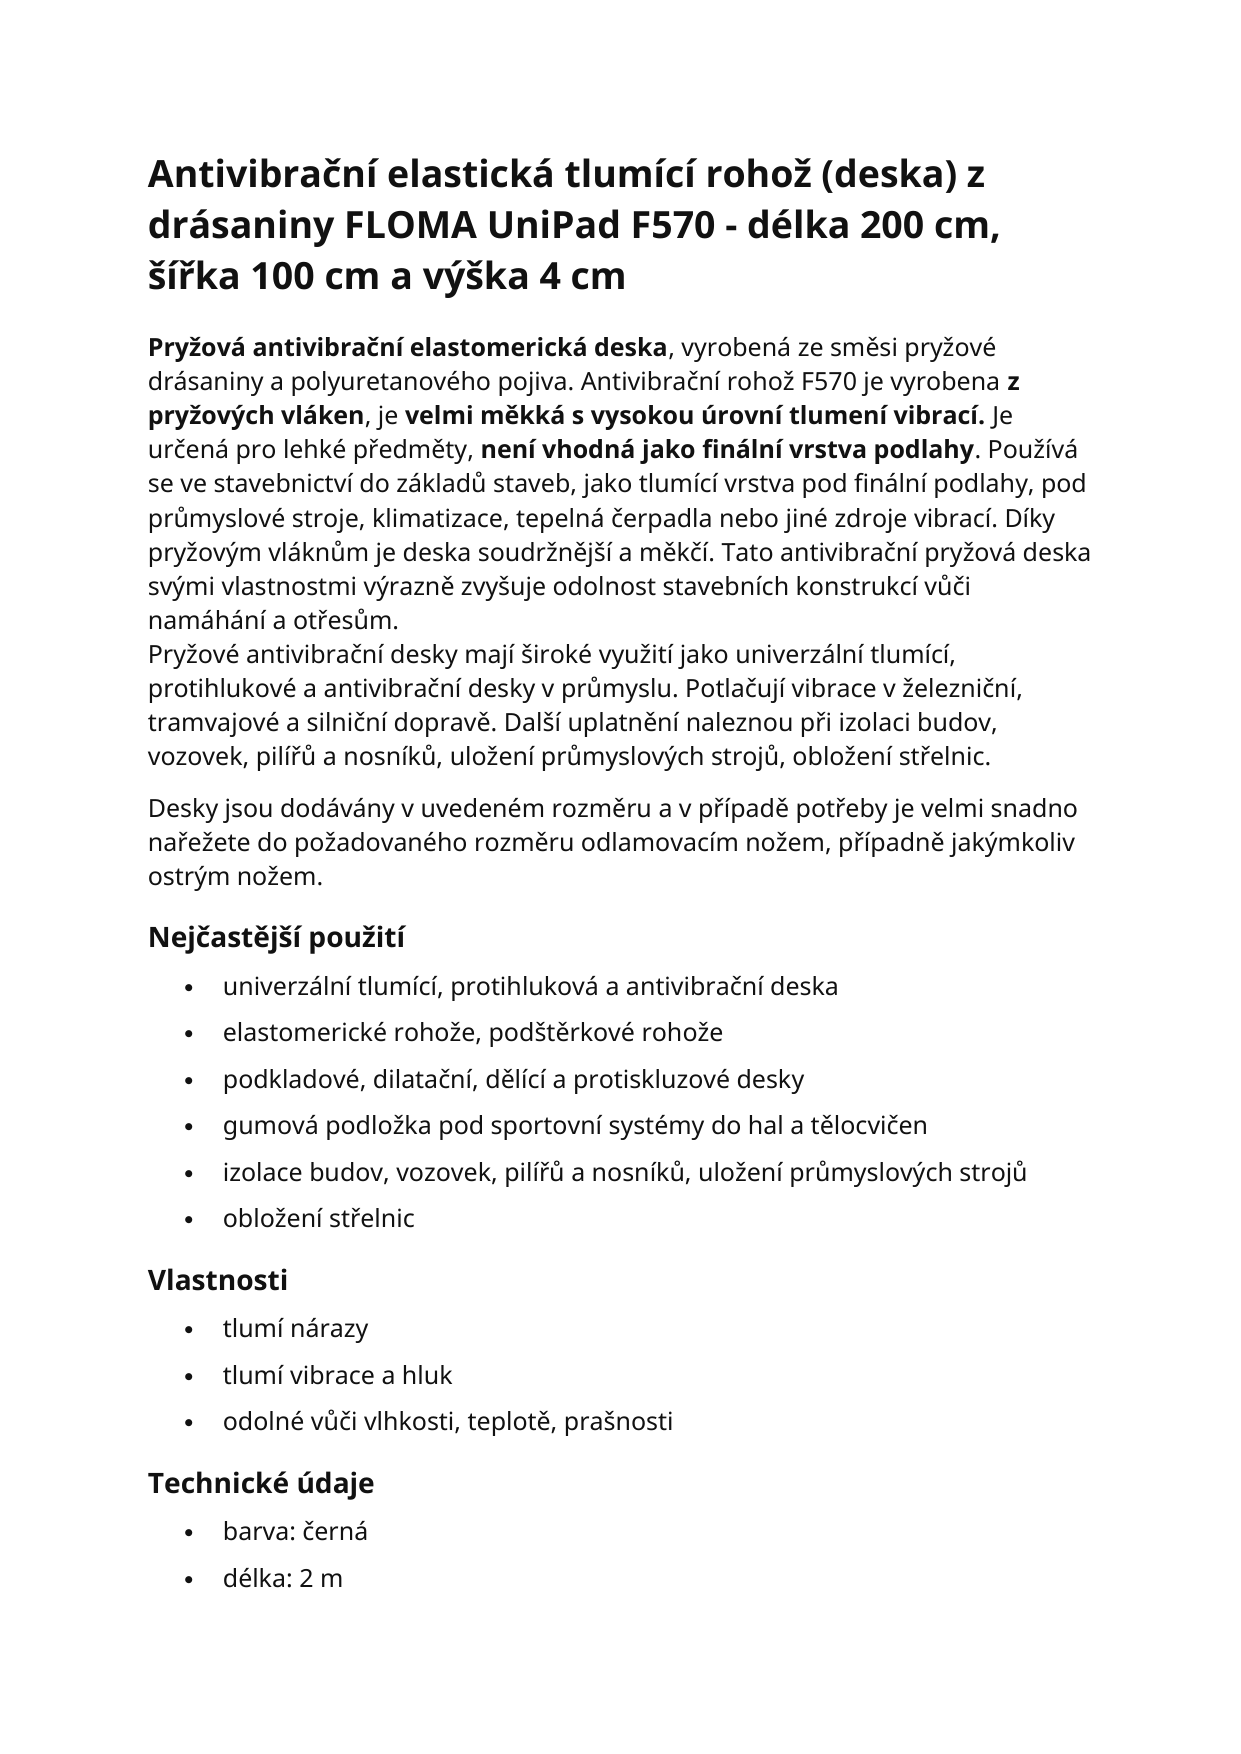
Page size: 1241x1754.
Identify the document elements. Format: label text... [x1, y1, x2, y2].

list odolné vůči vlhkosti, teplotě, prašnosti [185, 1404, 1093, 1438]
text Pryžová antivibrační elastomerická deska, vyrobená ze směsi pryžové drásaniny a polyuretanového pojiva. Antivibrační rohož F570 je vyrobena z pryžových vláken, je velmi měkká s vysokou úrovní tlumení vibrací. Je určená pro lehké předměty, není vhodná jako finální vrstva podlahy. Používá se ve stavebnictví do základů staveb, jako tlumící vrstva pod finální podlahy, pod průmyslové stroje, klimatizace, tepelná čerpadla nebo jiné zdroje vibrací. Díky pryžovým vláknům je deska soudržnější a měkčí. Tato antivibrační pryžová deska svými vlastnostmi výrazně zvyšuje odolnost stavebních konstrukcí vůči namáhání a otřesům. [148, 330, 1093, 636]
text Vlastnosti [148, 1260, 1093, 1298]
list délka: 2 m [185, 1561, 1093, 1594]
text Nejčastější použití [148, 917, 1093, 956]
list tlumí vibrace a hluk [185, 1357, 1093, 1392]
list gumová podložka pod sportovní systémy do hal a tělocvičen [185, 1108, 1093, 1142]
list elastomerické rohože, podštěrkové rohože [185, 1015, 1093, 1049]
text Desky jsou dodávány v uvedeném rozměru a v případě potřeby je velmi snadno nařežete do požadovaného rozměru odlamovacím nožem, případně jakýmkoliv ostrým nožem. [148, 790, 1093, 892]
text Pryžové antivibrační desky mají široké využití jako univerzální tlumící, protihlukové a antivibrační desky v průmyslu. Potlačují vibrace v železniční, tramvajové a silniční dopravě. Další uplatnění naleznou při izolaci budov, vozovek, pilířů a nosníků, uložení průmyslových strojů, obložení střelnic. [148, 636, 1093, 773]
list obložení střelnic [185, 1201, 1093, 1235]
text Technické údaje [148, 1463, 1093, 1501]
list tlumí nárazy [185, 1311, 1093, 1345]
list izolace budov, vozovek, pilířů a nosníků, uložení průmyslových strojů [185, 1154, 1093, 1188]
list univerzální tlumící, protihluková a antivibrační deska [185, 968, 1093, 1002]
text Antivibrační elastická tlumící rohož (deska) z drásaniny FLOMA UniPad F570 - délka 200 cm, šířka 100 cm a výška 4 cm [148, 148, 1093, 301]
list podkladové, dilatační, dělící a protiskluzové desky [185, 1061, 1093, 1095]
list barva: černá [185, 1514, 1093, 1548]
